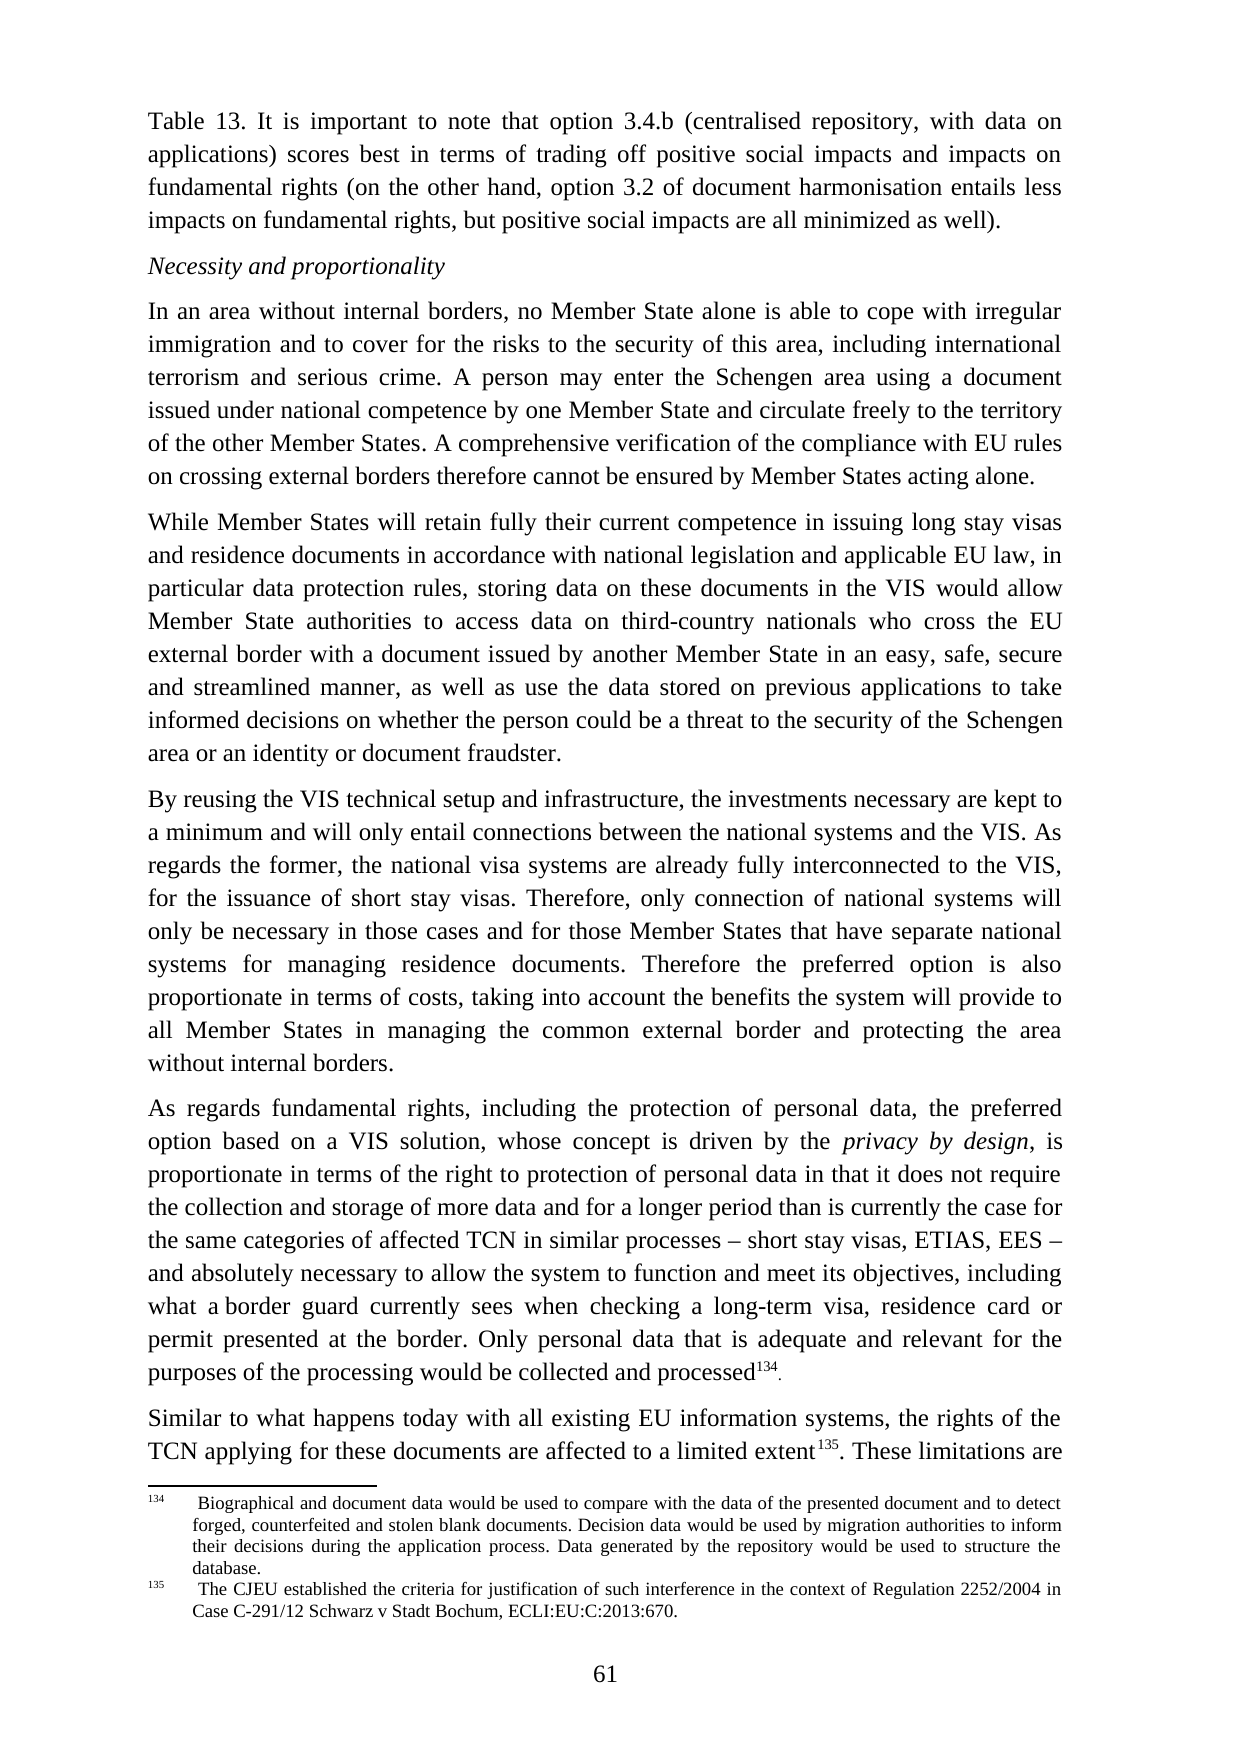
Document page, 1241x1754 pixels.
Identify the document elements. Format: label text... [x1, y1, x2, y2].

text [148, 106, 1063, 234]
text As regards fundamental rights, including the protection of personal data, the preferred option based on a VIS solution, whose concept is driven by the privacy by design, is proportionate in terms of the right to protection of personal data in that it does not require the collection and storage of more data and for a longer period than is currently the case for the same categories of affected TCN in similar processes – short stay visas, ETIAS, EES – and absolutely necessary to allow the system to function and meet its objectives, including what a border guard currently sees when checking a long-term visa, residence card or permit presented at the border. Only personal data that is adequate and relevant for the purposes of the processing would be collected and processed. [148, 1093, 1063, 1386]
text While Member States will retain fully their current competence in issuing long stay visas and residence documents in accordance with national legislation and applicable EU law, in particular data protection rules, storing data on these documents in the VIS would allow Member State authorities to access data on third-country nationals who cross the EU external border with a document issued by another Member State in an easy, safe, secure and streamlined manner, as well as use the data stored on previous applications to take informed decisions on whether the person could be a threat to the security of the Schengen area or an identity or document fraudster. [148, 507, 1063, 767]
text Necessity and proportionality [148, 251, 1063, 279]
text By reusing the VIS technical setup and infrastructure, the investments necessary are kept to a minimum and will only entail connections between the national systems and the VIS. As regards the former, the national visa systems are already fully interconnected to the VIS, for the issuance of short stay visas. Therefore, only connection of national systems will only be necessary in those cases and for those Member States that have separate national systems for managing residence documents. Therefore the preferred option is also proportionate in terms of costs, taking into account the benefits the system will provide to all Member States in managing the common external border and protecting the area without internal borders. [148, 784, 1063, 1077]
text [148, 1403, 1063, 1465]
text In an area without internal borders, no Member State alone is able to cope with irregular immigration and to cover for the risks to the security of this area, including international terrorism and serious crime. A person may enter the Schengen area using a document issued under national competence by one Member State and circulate freely to the territory of the other Member States. A comprehensive verification of the compliance with EU rules on crossing external borders therefore cannot be ensured by Member States acting alone. [148, 296, 1063, 490]
